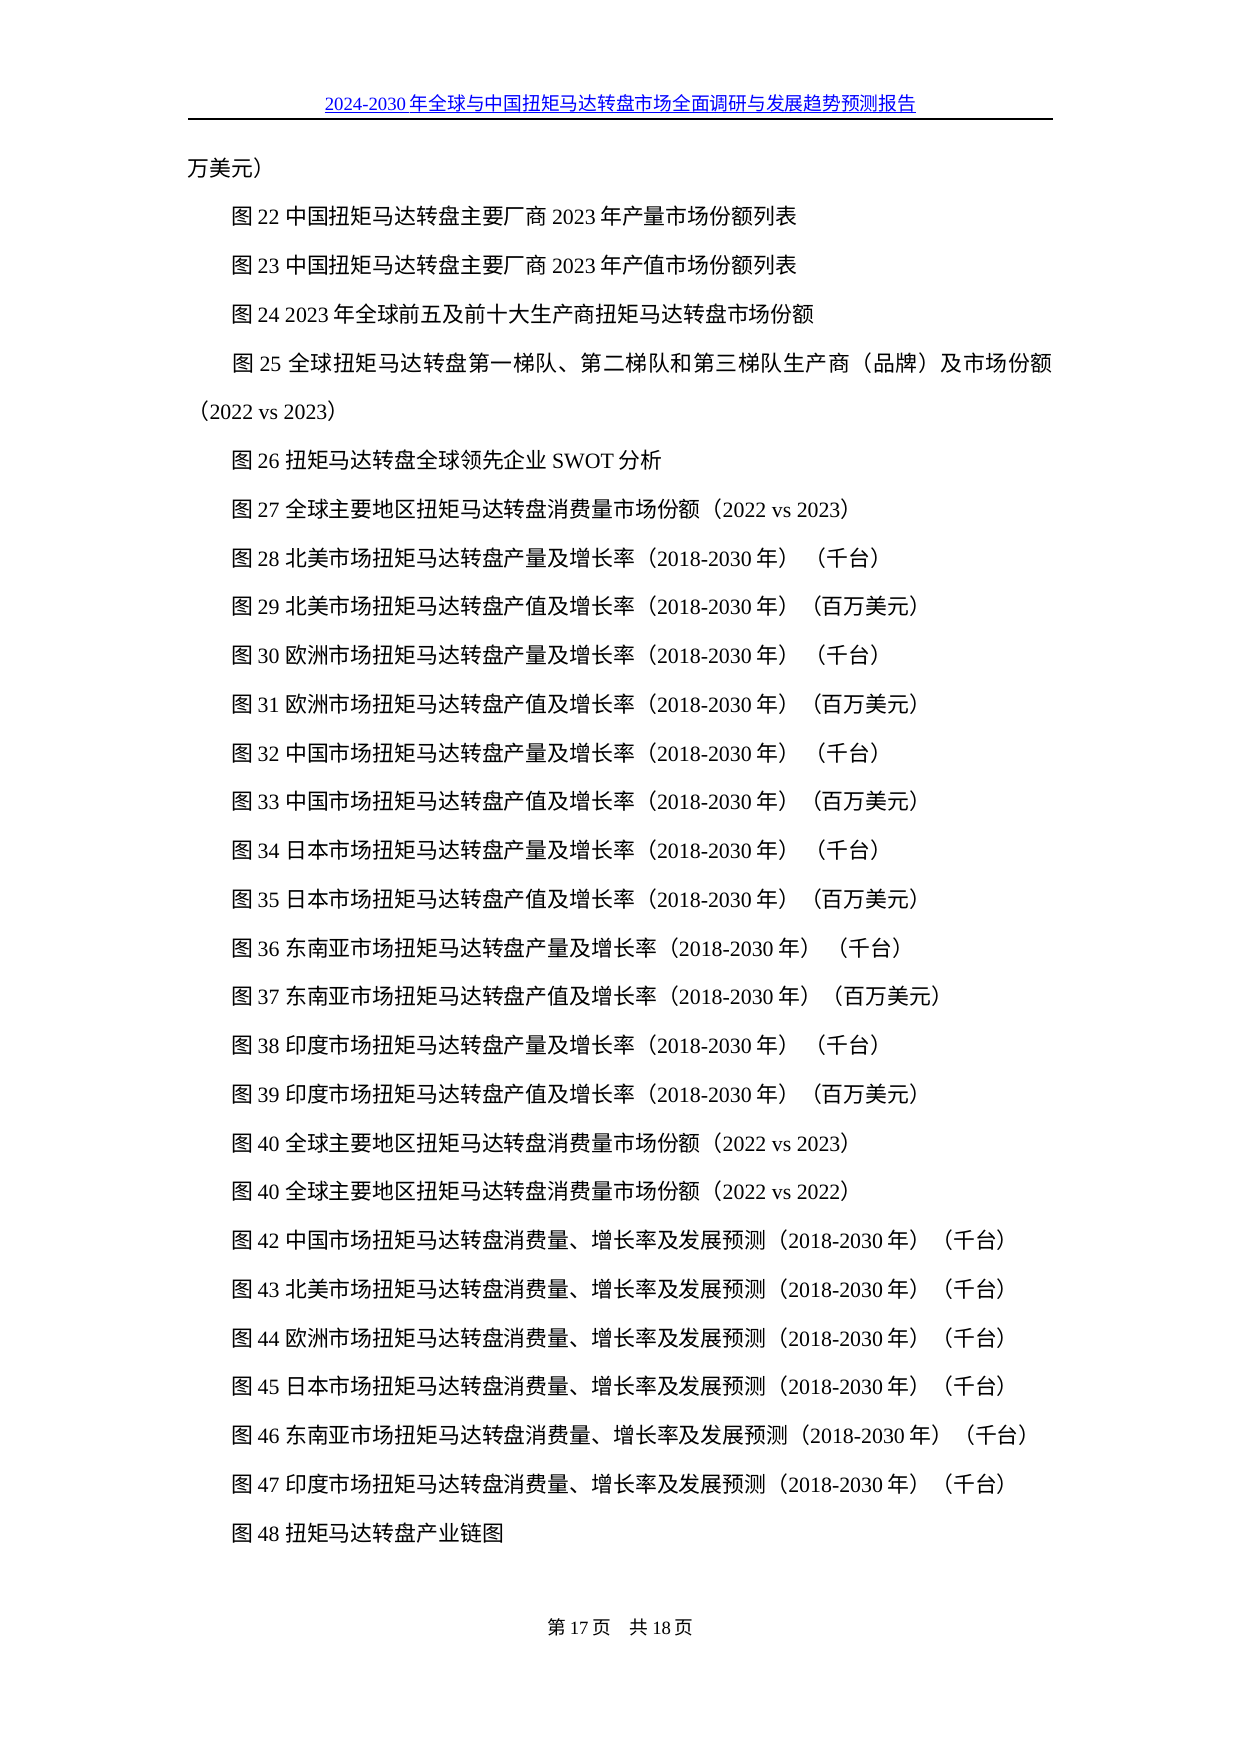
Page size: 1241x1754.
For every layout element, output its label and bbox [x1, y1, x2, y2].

text [187, 150, 1053, 1548]
